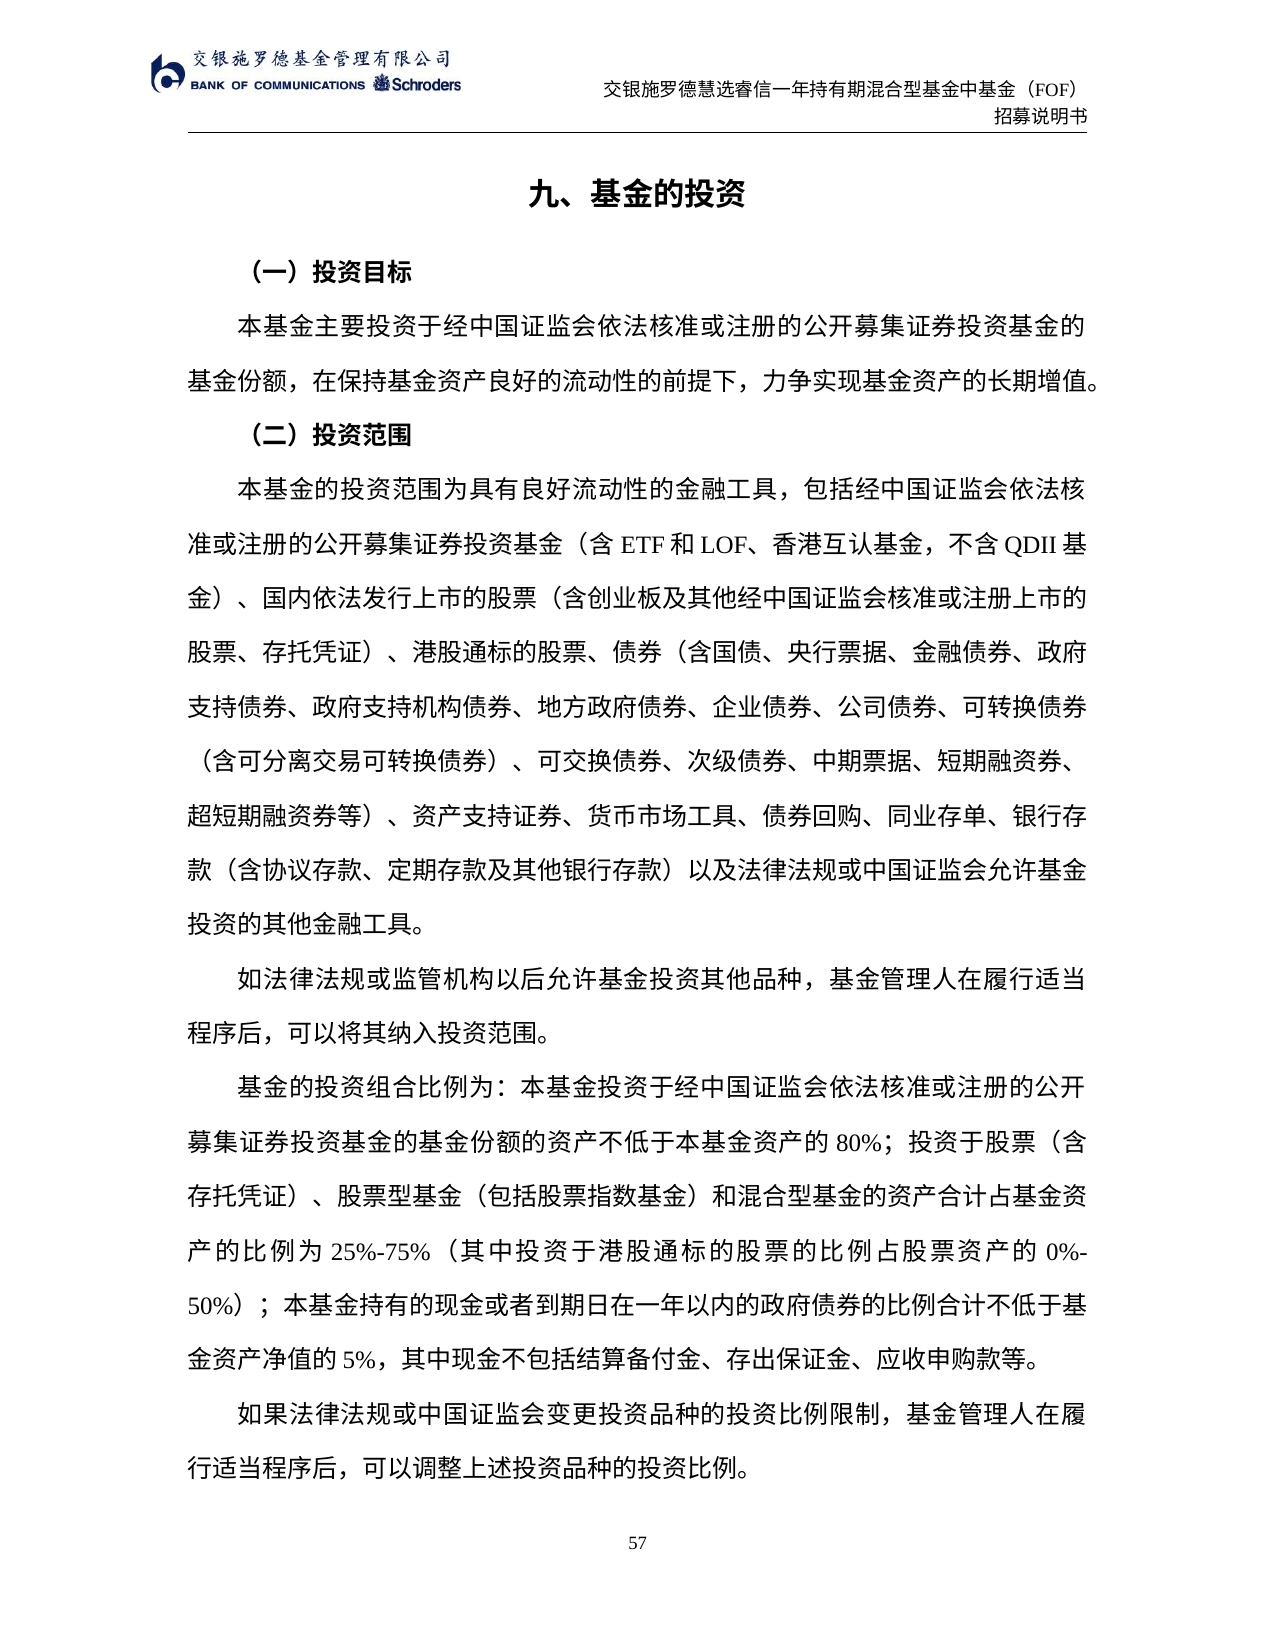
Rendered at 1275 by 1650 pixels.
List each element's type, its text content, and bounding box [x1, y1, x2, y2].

text 如果法律法规或中国证监会变更投资品种的投资比例限制，基金管理人在履行适当程序后，可以调整上述投资品种的投资比例。 [187, 1394, 1087, 1485]
text 如法律法规或监管机构以后允许基金投资其他品种，基金管理人在履行适当程序后，可以将其纳入投资范围。 [187, 959, 1087, 1050]
text （二）投资范围 [187, 415, 1087, 452]
picture [151, 50, 461, 93]
text （一）投资目标 [187, 252, 1087, 288]
text 九、基金的投资 [187, 169, 1087, 215]
text 本基金主要投资于经中国证监会依法核准或注册的公开募集证券投资基金的基金份额，在保持基金资产良好的流动性的前提下，力争实现基金资产的长期增值。 [187, 307, 1087, 397]
text 基金的投资组合比例为：本基金投资于经中国证监会依法核准或注册的公开募集证券投资基金的基金份额的资产不低于本基金资产的80%；投资于股票（含存托凭证）、股票型基金（包括股票指数基金）和混合型基金的资产合计占基金资产的比例为25%-75%（其中投资于港股通标的股票的比例占股票资产的0%-50%）；本基金持有的现金或者到期日在一年以内的政府债券的比例合计不低于基金资产净值的5%，其中现金不包括结算备付金、存出保证金、应收申购款等。 [187, 1068, 1087, 1376]
text 本基金的投资范围为具有良好流动性的金融工具，包括经中国证监会依法核准或注册的公开募集证券投资基金（含ETF和LOF、香港互认基金，不含QDII基金）、国内依法发行上市的股票（含创业板及其他经中国证监会核准或注册上市的股票、存托凭证）、港股通标的股票、债券（含国债、央行票据、金融债券、政府支持债券、政府支持机构债券、地方政府债券、企业债券、公司债券、可转换债券（含可分离交易可转换债券）、可交换债券、次级债券、中期票据、短期融资券、超短期融资券等）、资产支持证券、货币市场工具、债券回购、同业存单、银行存款（含协议存款、定期存款及其他银行存款）以及法律法规或中国证监会允许基金投资的其他金融工具。 [187, 470, 1087, 941]
